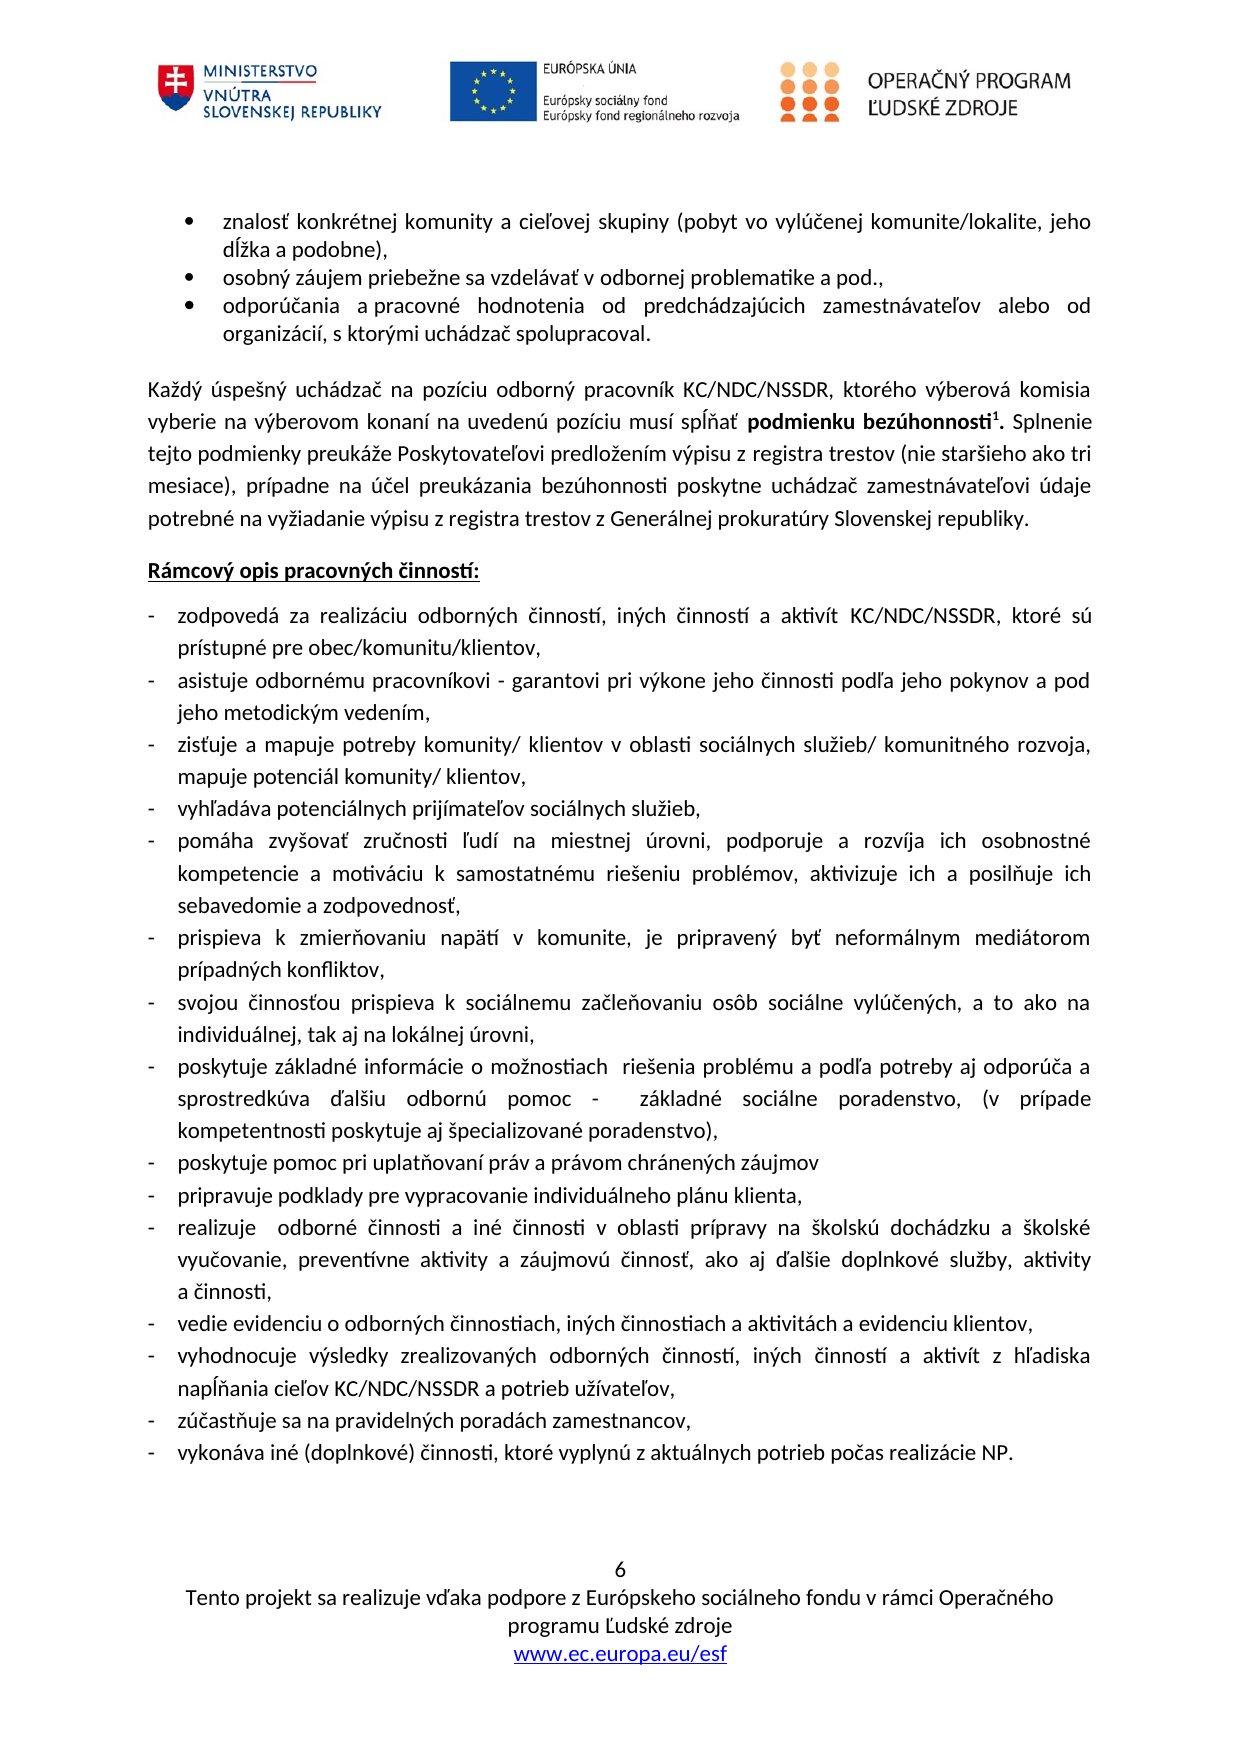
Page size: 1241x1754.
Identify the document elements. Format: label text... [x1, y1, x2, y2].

text Každý úspešný uchádzač na pozíciu odborný pracovník KC/NDC/NSSDR, ktorého výberová komisia vyberie na výberovom konaní na uvedenú pozíciu musí spĺňať podmienku bezúhonnosti1. Splnenie tejto podmienky preukáže Poskytovateľovi predložením výpisu z registra trestov (nie staršieho ako tri mesiace), prípadne na účel preukázania bezúhonnosti poskytne uchádzač zamestnávateľovi údaje potrebné na vyžiadanie výpisu z registra trestov z Generálnej prokuratúry Slovenskej republiky. [148, 375, 1092, 532]
list vedie evidenciu o odborných činnostiach, iných činnostiach a aktivitách a evidenciu klientov, [148, 1309, 1092, 1337]
list svojou činnosťou prispieva k sociálnemu začleňovaniu osôb sociálne vylúčených, a to ako na individuálnej, tak aj na lokálnej úrovni, [148, 988, 1092, 1048]
list pripravuje podklady pre vypracovanie individuálneho plánu klienta, [148, 1181, 1092, 1209]
list asistuje odbornému pracovníkovi - garantovi pri výkone jeho činnosti podľa jeho pokynov a pod jeho metodickým vedením, [148, 666, 1092, 726]
list prispieva k zmierňovaniu napätí v komunite, je pripravený byť neformálnym mediátorom prípadných konfliktov, [148, 923, 1092, 983]
list vyhodnocuje výsledky zrealizovaných odborných činností, iných činností a aktivít z hľadiska napĺňania cieľov KC/NDC/NSSDR a potrieb užívateľov, [148, 1342, 1092, 1402]
list zodpovedá za realizáciu odborných činností, iných činností a aktivít KC/NDC/NSSDR, ktoré sú prístupné pre obec/komunitu/klientov, [148, 601, 1092, 662]
picture [152, 59, 1089, 126]
list realizuje odborné činnosti a iné činnosti v oblasti prípravy na školskú dochádzku a školské vyučovanie, preventívne aktivity a záujmovú činnosť, ako aj ďalšie doplnkové služby, aktivity a činnosti, [148, 1213, 1092, 1305]
list odporúčania a pracovné hodnotenia od predchádzajúcich zamestnávateľov alebo od organizácií, s ktorými uchádzač spolupracoval. [185, 291, 1092, 347]
list osobný záujem priebežne sa vzdelávať v odbornej problematike a pod., [185, 263, 1092, 291]
list vyhľadáva potenciálnych prijímateľov sociálnych služieb, [148, 794, 1092, 822]
list poskytuje základné informácie o možnostiach riešenia problému a podľa potreby aj odporúča a sprostredkúva ďalšiu odbornú pomoc - základné sociálne poradenstvo, (v prípade kompetentnosti poskytuje aj špecializované poradenstvo), [148, 1052, 1092, 1144]
list vykonáva iné (doplnkové) činnosti, ktoré vyplynú z aktuálnych potrieb počas realizácie NP. [148, 1438, 1092, 1466]
list zúčastňuje sa na pravidelných poradách zamestnancov, [148, 1406, 1092, 1434]
list znalosť konkrétnej komunity a cieľovej skupiny (pobyt vo vylúčenej komunite/lokalite, jeho dĺžka a podobne), [185, 207, 1092, 263]
text Rámcový opis pracovných činností: [148, 557, 1092, 585]
list zisťuje a mapuje potreby komunity/ klientov v oblasti sociálnych služieb/ komunitného rozvoja, mapuje potenciál komunity/ klientov, [148, 730, 1092, 790]
list pomáha zvyšovať zručnosti ľudí na miestnej úrovni, podporuje a rozvíja ich osobnostné kompetencie a motiváciu k samostatnému riešeniu problémov, aktivizuje ich a posilňuje ich sebavedomie a zodpovednosť, [148, 827, 1092, 919]
list poskytuje pomoc pri uplatňovaní práv a právom chránených záujmov [148, 1148, 1092, 1177]
